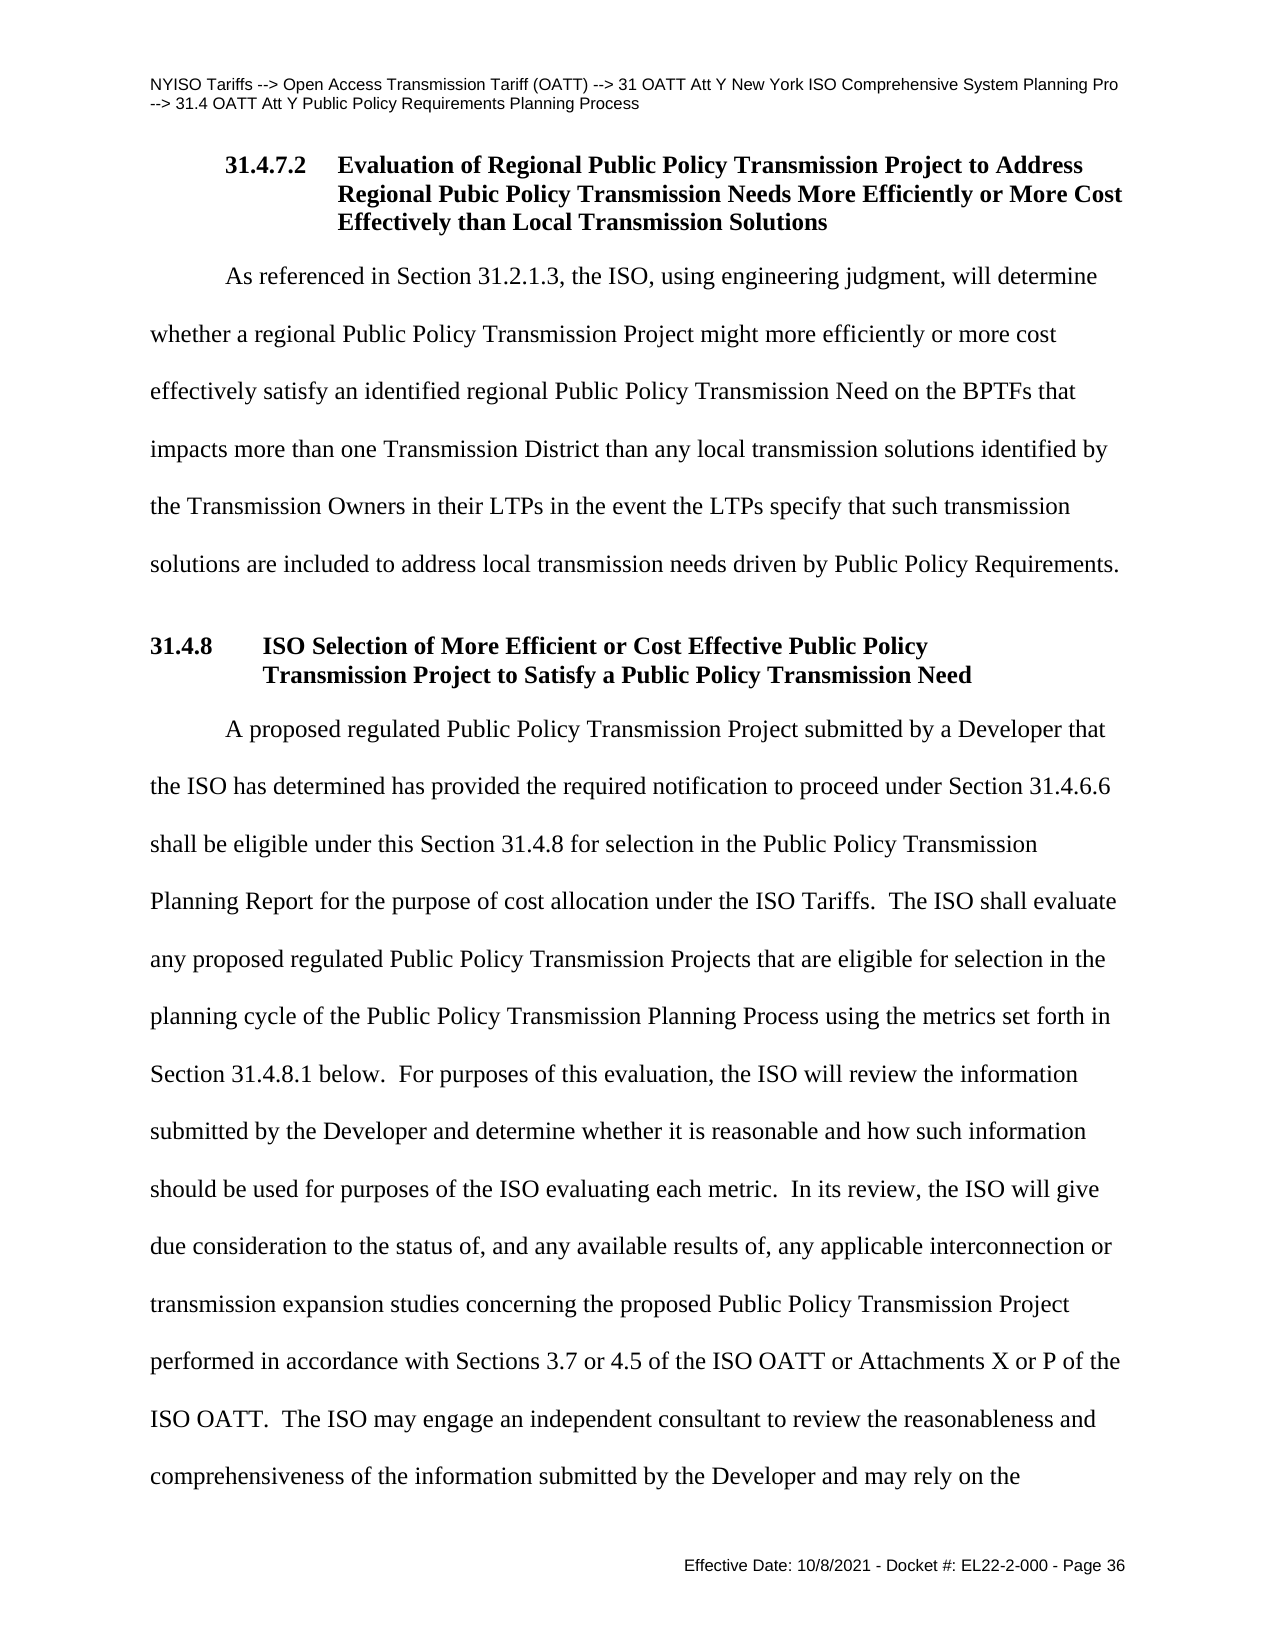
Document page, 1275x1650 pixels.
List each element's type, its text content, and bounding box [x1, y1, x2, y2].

subtitle 31.4.7.2 Evaluation of Regional Public Policy Transmission Project to Address Regional Pubic Policy Transmission Needs More Efficiently or More Cost Effectively than Local Transmission Solutions [225, 150, 1125, 236]
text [150, 714, 1125, 1490]
text As referenced in Section 31.2.1.3, the ISO, using engineering judgment, will determine whether a regional Public Policy Transmission Project might more efficiently or more cost effectively satisfy an identified regional Public Policy Transmission Need on the BPTFs that impacts more than one Transmission District than any local transmission solutions identified by the Transmission Owners in their LTPs in the event the LTPs specify that such transmission solutions are included to address local transmission needs driven by Public Policy Requirements. [150, 261, 1125, 577]
subtitle 31.4.8 ISO Selection of More Efficient or Cost Effective Public Policy Transmission Project to Satisfy a Public Policy Transmission Need [150, 631, 1059, 689]
